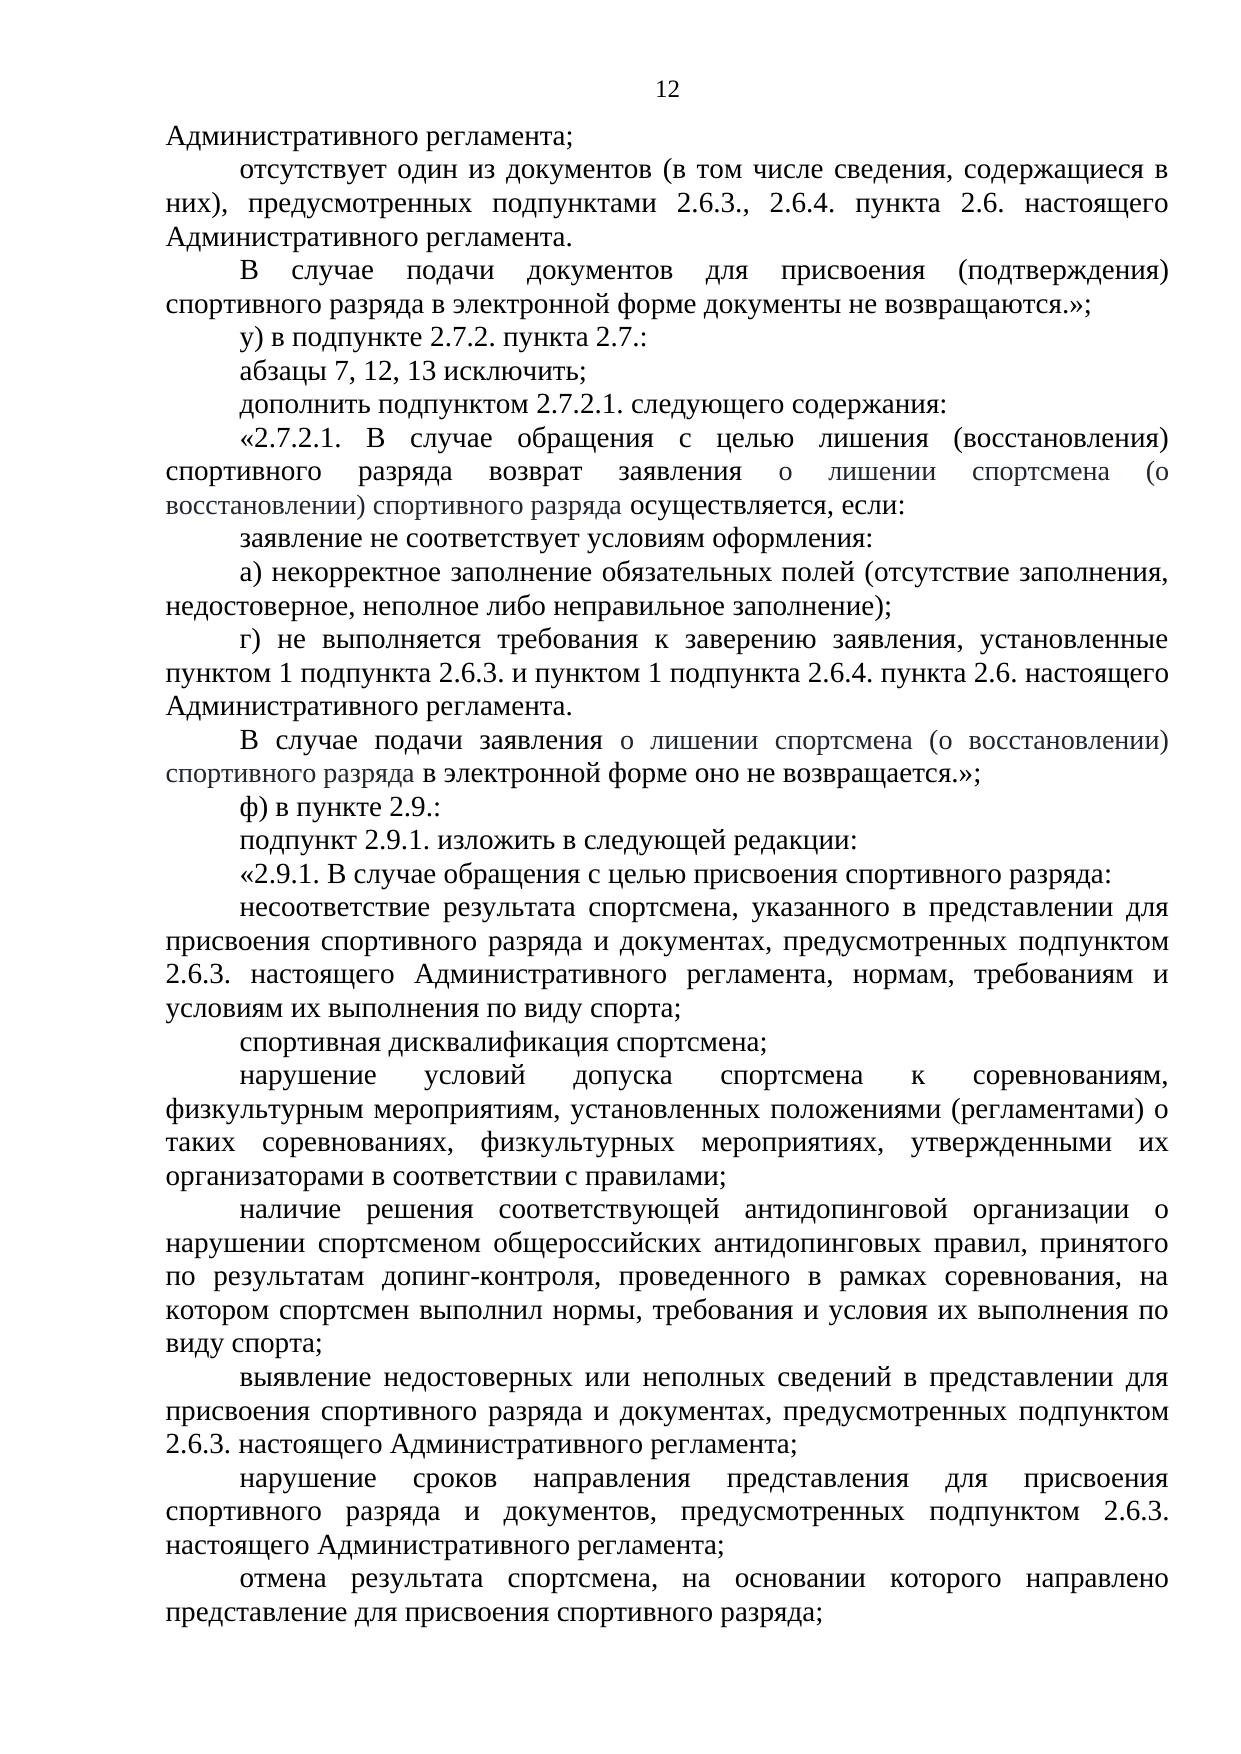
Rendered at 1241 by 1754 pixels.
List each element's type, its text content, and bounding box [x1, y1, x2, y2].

text дополнить подпунктом 2.7.2.1. следующего содержания: [165, 386, 1169, 420]
text подпункт 2.9.1. изложить в следующей редакции: [165, 822, 1169, 856]
text несоответствие результата спортсмена, указанного в представлении для присвоения спортивного разряда и документах, предусмотренных подпунктом 2.6.3. настоящего Административного регламента, нормам, требованиям и условиям их выполнения по виду спорта; [165, 889, 1169, 1024]
text В случае подачи заявления о лишении спортсмена (о восстановлении) спортивного разряда в электронной форме оно не возвращается.»; [165, 722, 1169, 789]
text а) некорректное заполнение обязательных полей (отсутствие заполнения, недостоверное, неполное либо неправильное заполнение); [165, 554, 1169, 621]
text абзацы 7, 12, 13 исключить; [165, 353, 1169, 386]
text у) в подпункте 2.7.2. пункта 2.7.: [165, 319, 1169, 353]
text г) не выполняется требования к заверению заявления, установленные пунктом 1 подпункта 2.6.3. и пунктом 1 подпункта 2.6.4. пункта 2.6. настоящего Административного регламента. [165, 621, 1169, 722]
text нарушение сроков направления представления для присвоения спортивного разряда и документов, предусмотренных подпунктом 2.6.3. настоящего Административного регламента; [165, 1460, 1169, 1560]
text В случае подачи документов для присвоения (подтверждения) спортивного разряда в электронной форме документы не возвращаются.»; [165, 252, 1169, 319]
text отсутствует один из документов (в том числе сведения, содержащиеся в них), предусмотренных подпунктами 2.6.3., 2.6.4. пункта 2.6. настоящего Административного регламента. [165, 152, 1169, 252]
text спортивная дисквалификация спортсмена; [165, 1024, 1169, 1057]
text «2.7.2.1. В случае обращения с целью лишения (восстановления) спортивного разряда возврат заявления о лишении спортсмена (о восстановлении) спортивного разряда осуществляется, если: [165, 420, 1169, 521]
text выявление недостоверных или неполных сведений в представлении для присвоения спортивного разряда и документах, предусмотренных подпунктом 2.6.3. настоящего Административного регламента; [165, 1359, 1169, 1460]
text наличие решения соответствующей антидопинговой организации о нарушении спортсменом общероссийских антидопинговых правил, принятого по результатам допинг-контроля, проведенного в рамках соревнования, на котором спортсмен выполнил нормы, требования и условия их выполнения по виду спорта; [165, 1191, 1169, 1359]
text нарушение условий допуска спортсмена к соревнованиям, физкультурным мероприятиям, установленных положениями (регламентами) о таких соревнованиях, физкультурных мероприятиях, утвержденными их организаторами в соответствии с правилами; [165, 1057, 1169, 1191]
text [165, 118, 1169, 152]
text отмена результата спортсмена, на основании которого направлено представление для присвоения спортивного разряда; [165, 1560, 1169, 1627]
text «2.9.1. В случае обращения с целью присвоения спортивного разряда: [165, 856, 1169, 889]
text заявление не соответствует условиям оформления: [165, 521, 1169, 554]
text ф) в пункте 2.9.: [165, 789, 1169, 822]
